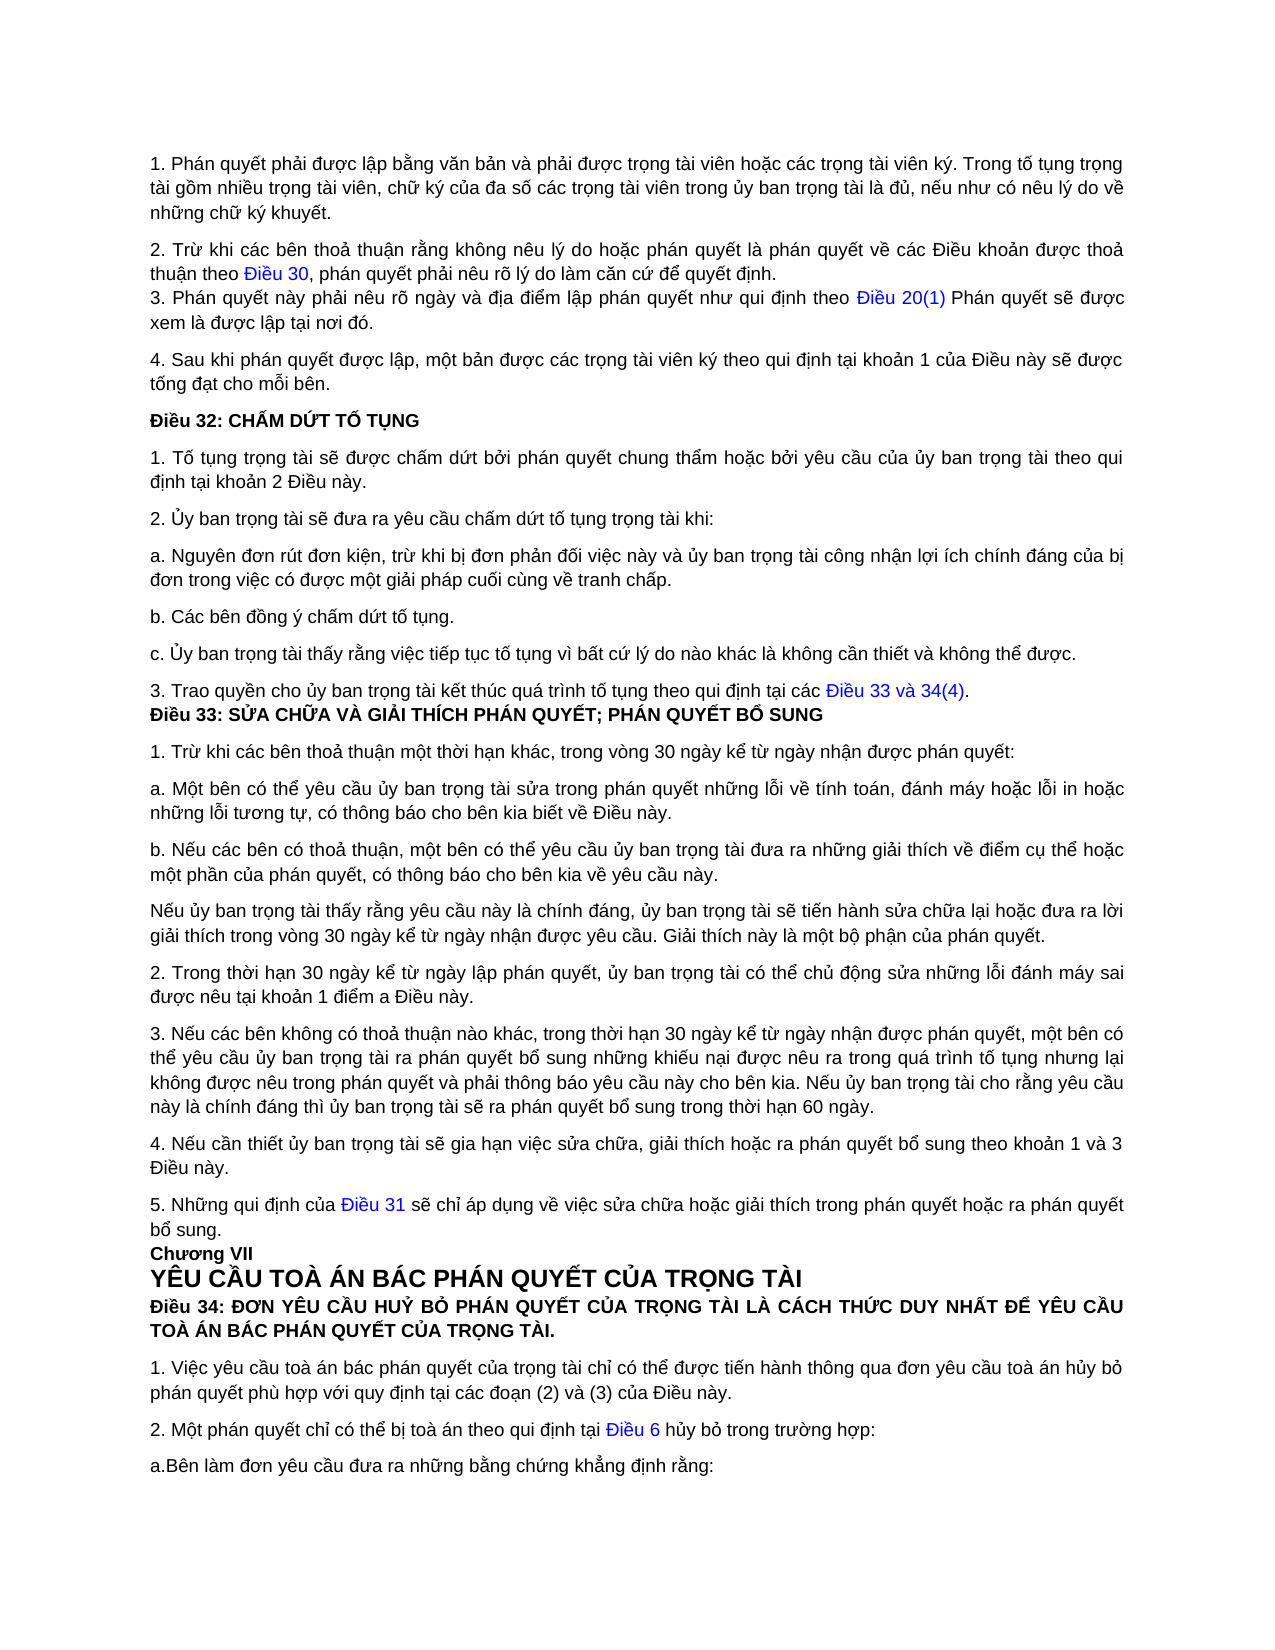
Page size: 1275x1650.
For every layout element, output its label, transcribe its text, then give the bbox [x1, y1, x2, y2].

text 3. Nếu các bên không có thoả thuận nào khác, trong thời hạn 30 ngày kể từ ngày nhận được phán quyết, một bên có thể yêu cầu ủy ban trọng tài ra phán quyết bổ sung những khiếu nại được nêu ra trong quá trình tố tụng nhưng lại không được nêu trong phán quyết và phải thông báo yêu cầu này cho bên kia. Nếu ủy ban trọng tài cho rằng yêu cầu này là chính đáng thì ủy ban trọng tài sẽ ra phán quyết bổ sung trong thời hạn 60 ngày. [150, 1020, 1125, 1117]
text 2. Trong thời hạn 30 ngày kể từ ngày lập phán quyết, ủy ban trọng tài có thể chủ động sửa những lỗi đánh máy sai được nêu tại khoản 1 điểm a Điều này. [150, 959, 1125, 1007]
text YÊU CẦU TOÀ ÁN BÁC PHÁN QUYẾT CỦA TRỌNG TÀI [150, 1264, 1125, 1293]
text 2. Một phán quyết chỉ có thể bị toà án theo qui định tại Điều 6 hủy bỏ trong trường hợp: [150, 1416, 1125, 1440]
text 4. Sau khi phán quyết được lập, một bản được các trọng tài viên ký theo qui định tại khoản 1 của Điều này sẽ được tống đạt cho mỗi bên. [150, 346, 1125, 394]
text Điều 33: SỬA CHỮA VÀ GIẢI THÍCH PHÁN QUYẾT; PHÁN QUYẾT BỔ SUNG [150, 701, 1125, 726]
text 2. Ủy ban trọng tài sẽ đưa ra yêu cầu chấm dứt tố tụng trọng tài khi: [150, 505, 1125, 529]
text 2. Trừ khi các bên thoả thuận rằng không nêu lý do hoặc phán quyết là phán quyết về các Điều khoản được thoả thuận theo Điều 30, phán quyết phải nêu rõ lý do làm căn cứ để quyết định. [150, 236, 1125, 284]
text 1. Trừ khi các bên thoả thuận một thời hạn khác, trong vòng 30 ngày kể từ ngày nhận được phán quyết: [150, 738, 1125, 762]
text a. Nguyên đơn rút đơn kiện, trừ khi bị đơn phản đối việc này và ủy ban trọng tài công nhận lợi ích chính đáng của bị đơn trong việc có được một giải pháp cuối cùng về tranh chấp. [150, 542, 1125, 591]
text 1. Phán quyết phải được lập bằng văn bản và phải được trọng tài viên hoặc các trọng tài viên ký. Trong tố tụng trọng tài gồm nhiều trọng tài viên, chữ ký của đa số các trọng tài viên trong ủy ban trọng tài là đủ, nếu như có nêu lý do về những chữ ký khuyết. [150, 150, 1125, 223]
text 5. Những qui định của Điều 31 sẽ chỉ áp dụng về việc sửa chữa hoặc giải thích trong phán quyết hoặc ra phán quyết bổ sung. [150, 1191, 1125, 1240]
text 4. Nếu cần thiết ủy ban trọng tài sẽ gia hạn việc sửa chữa, giải thích hoặc ra phán quyết bổ sung theo khoản 1 và 3 Điều này. [150, 1130, 1125, 1179]
text Điều 34: ÐƠN YÊU CẦU HUỶ BỎ PHÁN QUYẾT CỦA TRỌNG TÀI LÀ CÁCH THỨC DUY NHẤT ĐỂ YÊU CẦU TOÀ ÁN BÁC PHÁN QUYẾT CỦA TRỌNG TÀI. [150, 1293, 1125, 1342]
text Điều 32: CHẤM DỨT TỐ TỤNG [150, 407, 1125, 431]
text Nếu ủy ban trọng tài thấy rằng yêu cầu này là chính đáng, ủy ban trọng tài sẽ tiến hành sửa chữa lại hoặc đưa ra lời giải thích trong vòng 30 ngày kể từ ngày nhận được yêu cầu. Giải thích này là một bộ phận của phán quyết. [150, 897, 1125, 946]
text b. Nếu các bên có thoả thuận, một bên có thể yêu cầu ủy ban trọng tài đưa ra những giải thích về điểm cụ thể hoặc một phần của phán quyết, có thông báo cho bên kia về yêu cầu này. [150, 836, 1125, 885]
text 1. Việc yêu cầu toà án bác phán quyết của trọng tài chỉ có thể được tiến hành thông qua đơn yêu cầu toà án hủy bỏ phán quyết phù hợp với quy định tại các đoạn (2) và (3) của Điều này. [150, 1354, 1125, 1403]
text a.Bên làm đơn yêu cầu đưa ra những bằng chứng khẳng định rằng: [150, 1452, 1125, 1477]
text Chương VII [150, 1240, 1125, 1264]
text 3. Trao quyền cho ủy ban trọng tài kết thúc quá trình tố tụng theo qui định tại các Điều 33 và 34(4). [150, 677, 1125, 701]
text 1. Tố tụng trọng tài sẽ được chấm dứt bởi phán quyết chung thẩm hoặc bởi yêu cầu của ủy ban trọng tài theo qui định tại khoản 2 Điều này. [150, 444, 1125, 492]
text a. Một bên có thể yêu cầu ủy ban trọng tài sửa trong phán quyết những lỗi về tính toán, đánh máy hoặc lỗi in hoặc những lỗi tương tự, có thông báo cho bên kia biết về Điều này. [150, 775, 1125, 824]
text 3. Phán quyết này phải nêu rõ ngày và địa điểm lập phán quyết như qui định theo Điều 20(1) Phán quyết sẽ được xem là được lập tại nơi đó. [150, 284, 1125, 333]
text b. Các bên đồng ý chấm dứt tố tụng. [150, 603, 1125, 627]
text c. Ủy ban trọng tài thấy rằng việc tiếp tục tố tụng vì bất cứ lý do nào khác là không cần thiết và không thể được. [150, 640, 1125, 664]
